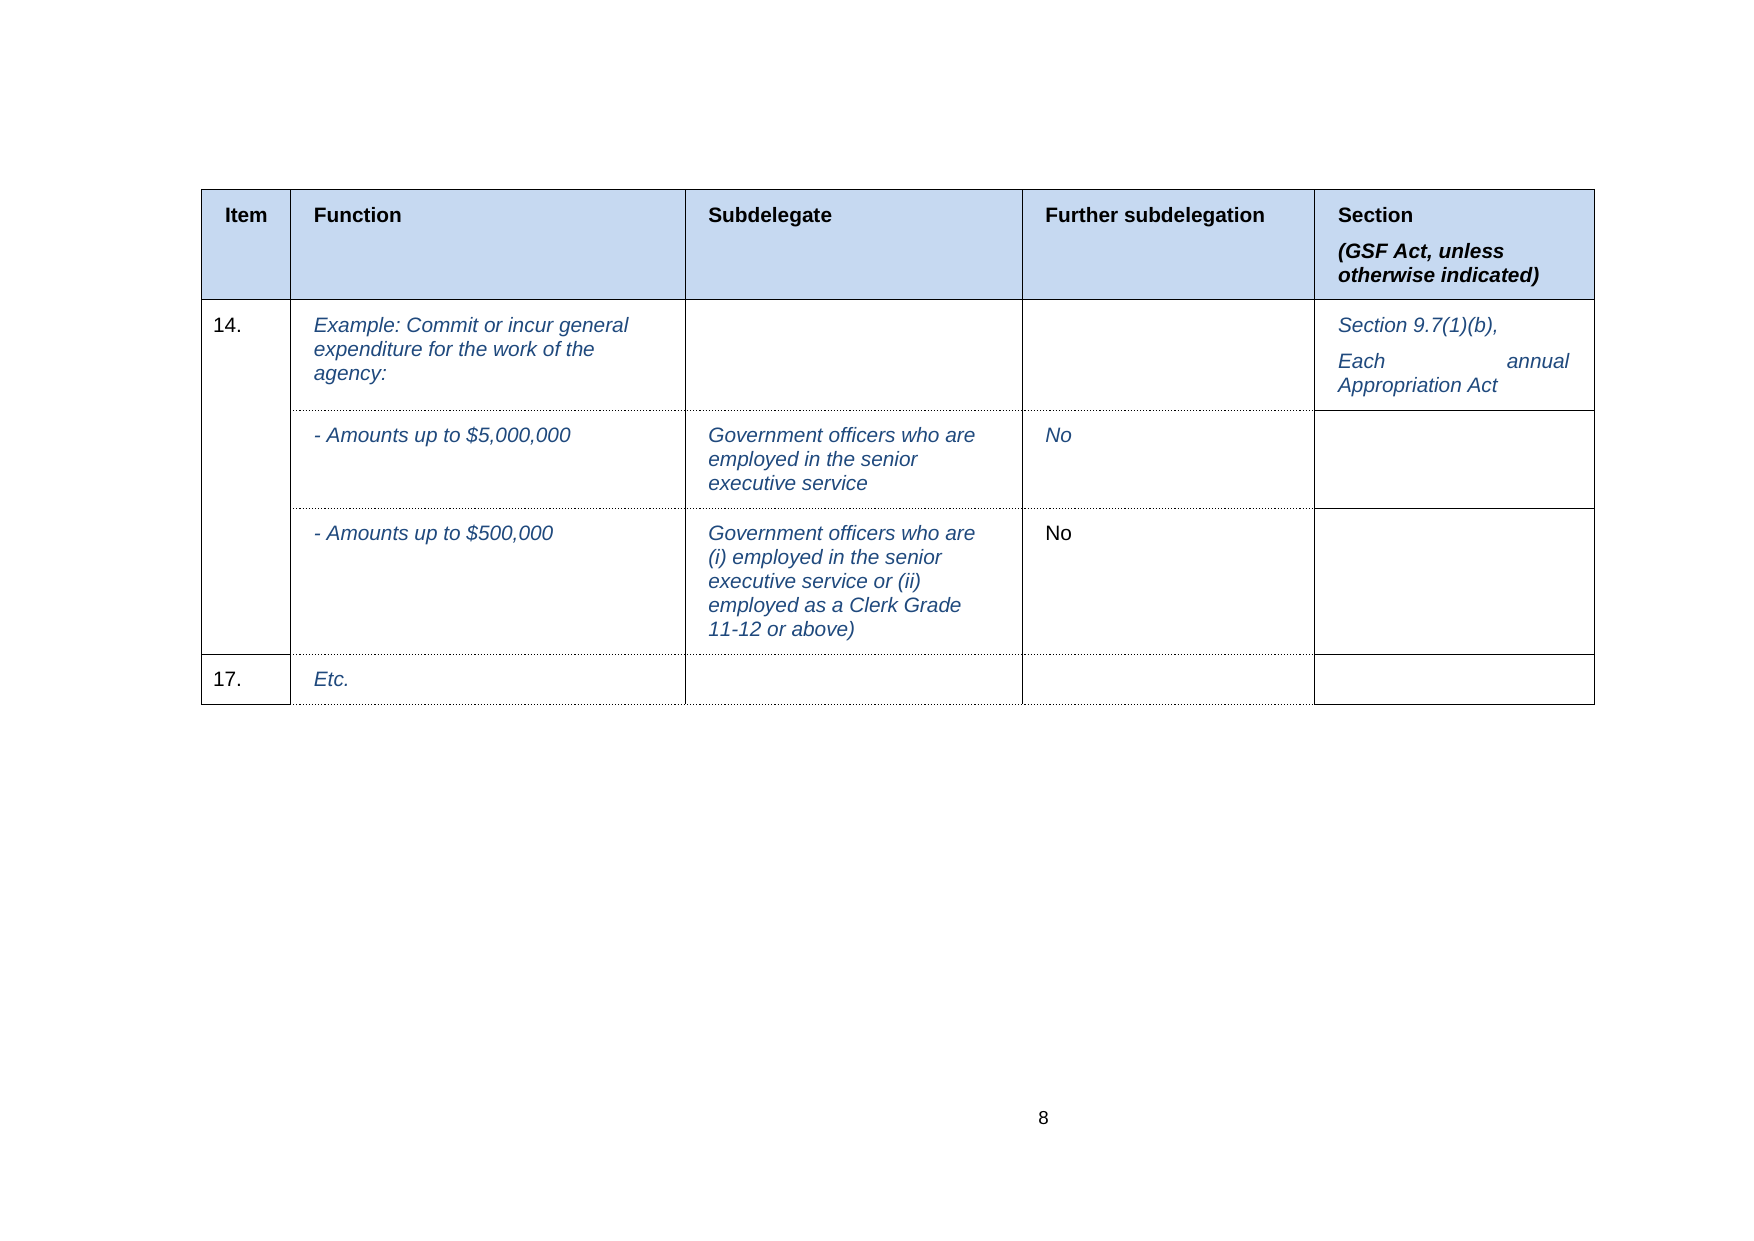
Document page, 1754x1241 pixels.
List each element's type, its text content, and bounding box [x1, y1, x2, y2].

table_cell Section 9.7(1)(b), Each annual Appropriation Act [1315, 300, 1594, 410]
table_cell [1023, 300, 1314, 410]
table_cell [686, 300, 1022, 410]
table_header Further subdelegation [1023, 190, 1314, 299]
table_cell [1023, 654, 1314, 703]
table_cell Example: Commit or incur general expenditure for the work of the agency: [291, 300, 685, 410]
table_cell Government officers who are (i) employed in the senior executive service or (ii) employed as a Clerk Grade 11-12 or above) [686, 508, 1022, 653]
table_header Subdelegate [686, 190, 1022, 299]
table_cell [1315, 509, 1594, 653]
table_cell Etc. [291, 654, 685, 703]
table_header Function [291, 190, 685, 299]
table_header Item [202, 190, 290, 299]
table_cell [686, 654, 1022, 703]
table_header Section (GSF Act, unless otherwise indicated) [1315, 190, 1594, 299]
table_cell Government officers who are employed in the senior executive service [686, 410, 1022, 508]
table_cell [1315, 411, 1594, 508]
table_cell [202, 655, 290, 703]
table_cell No [1023, 508, 1314, 653]
table_cell - Amounts up to $5,000,000 [291, 410, 685, 508]
table_cell - Amounts up to $500,000 [291, 508, 685, 653]
table_cell No [1023, 410, 1314, 508]
table_cell [202, 300, 290, 653]
table_cell [1315, 655, 1594, 703]
